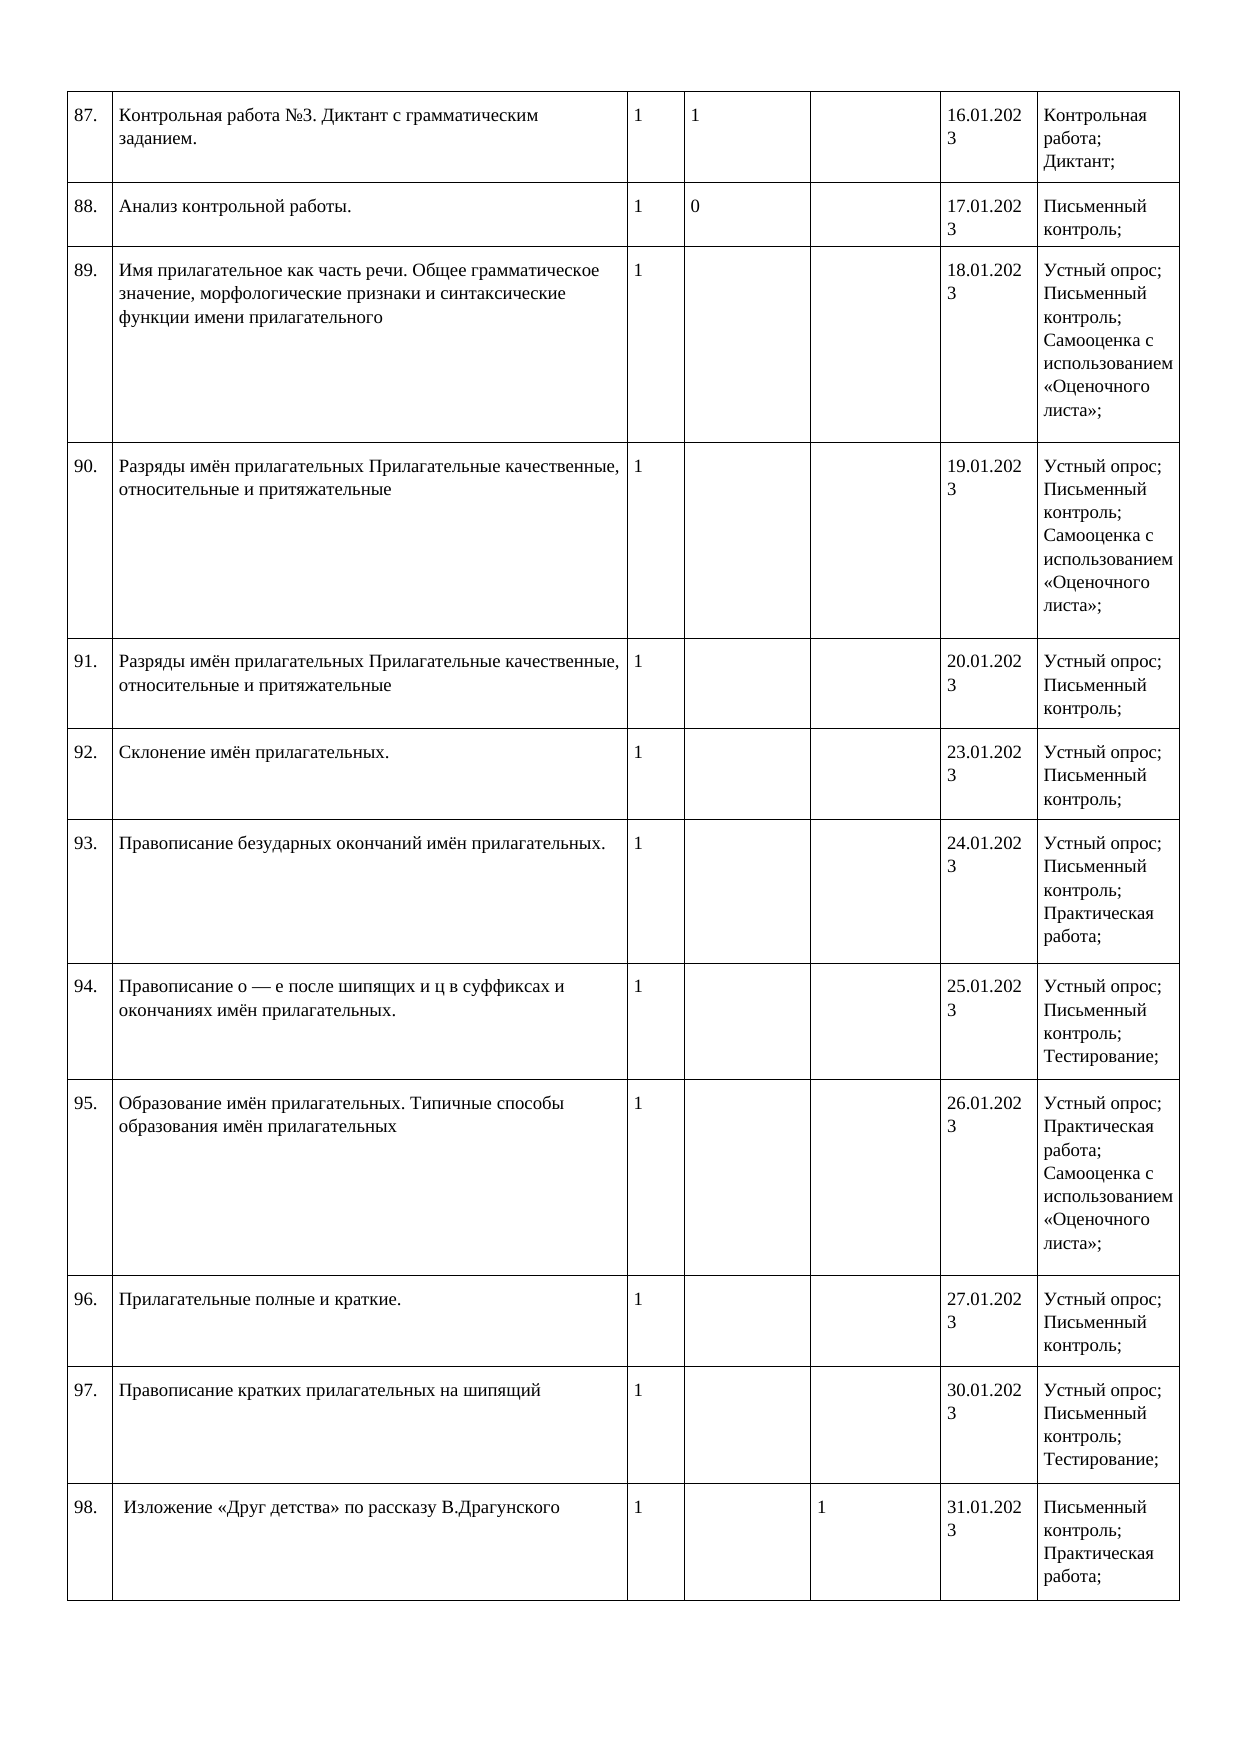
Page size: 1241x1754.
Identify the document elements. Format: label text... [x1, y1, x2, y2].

table_header 1 [685, 92, 810, 182]
table_cell 0 [685, 183, 810, 246]
table_cell [685, 1484, 810, 1600]
table_cell [685, 820, 810, 962]
table_cell [685, 1276, 810, 1366]
table_header Контрольная работа; Диктант; [1038, 92, 1179, 182]
table_cell 97. [68, 1367, 112, 1483]
table_cell Склонение имён прилагательных. [113, 729, 627, 819]
table_cell [685, 639, 810, 728]
table_cell [811, 247, 940, 442]
table_cell Устный опрос; Практическая работа; Самооценка с использованием «Оценочного листа»; [1038, 1080, 1179, 1275]
table_cell 17.01.2023 [941, 183, 1037, 246]
table_cell 23.01.2023 [941, 729, 1037, 819]
table_cell Прилагательные полные и краткие. [113, 1276, 627, 1366]
table_cell [811, 1367, 940, 1483]
table_header 87. [68, 92, 112, 182]
table_cell 25.01.2023 [941, 964, 1037, 1079]
table_cell Устный опрос; Письменный контроль; [1038, 1276, 1179, 1366]
table_cell [811, 1276, 940, 1366]
table_cell 98. [68, 1484, 112, 1600]
table_cell [811, 639, 940, 728]
table_cell [811, 729, 940, 819]
table_cell Правописание безударных окончаний имён прилагательных. [113, 820, 627, 962]
table_cell 26.01.2023 [941, 1080, 1037, 1275]
table_cell 27.01.2023 [941, 1276, 1037, 1366]
table_cell 93. [68, 820, 112, 962]
table_cell [811, 964, 940, 1079]
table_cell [1038, 1484, 1179, 1600]
table_cell 1 [628, 820, 684, 962]
table_cell 94. [68, 964, 112, 1079]
table_cell Устный опрос; Письменный контроль; Самооценка с использованием «Оценочного листа»; [1038, 247, 1179, 442]
table_cell 96. [68, 1276, 112, 1366]
table_header [811, 92, 940, 182]
table_cell [685, 1367, 810, 1483]
table_cell Правописание кратких прилагательных на шипящий [113, 1367, 627, 1483]
table_cell 1 [628, 1276, 684, 1366]
table_cell Имя прилагательное как часть речи. Общее грамматическое значение, морфологические признаки и синтаксические функции имени прилагательного [113, 247, 627, 442]
table_cell Устный опрос; Письменный контроль; Тестирование; [1038, 1367, 1179, 1483]
table_cell [811, 820, 940, 962]
table_cell 88. [68, 183, 112, 246]
table_cell 31.01.2023 [941, 1484, 1037, 1600]
table_cell [811, 443, 940, 637]
table_cell 1 [628, 247, 684, 442]
table_cell [811, 183, 940, 246]
table_cell 24.01.2023 [941, 820, 1037, 962]
table_cell 1 [628, 1080, 684, 1275]
table_cell [811, 1080, 940, 1275]
table_cell [685, 247, 810, 442]
table_cell 89. [68, 247, 112, 442]
table_cell 92. [68, 729, 112, 819]
table_cell [685, 443, 810, 637]
table_cell 1 [628, 964, 684, 1079]
table_cell 95. [68, 1080, 112, 1275]
table_cell Анализ контрольной работы. [113, 183, 627, 246]
table_cell Письменный контроль; [1038, 183, 1179, 246]
table_header 16.01.2023 [941, 92, 1037, 182]
table_header Контрольная работа №3. Диктант с грамматическим заданием. [113, 92, 627, 182]
table_cell [685, 729, 810, 819]
table_cell 1 [628, 1367, 684, 1483]
table_cell [685, 964, 810, 1079]
table_cell 1 [628, 183, 684, 246]
table_cell 20.01.2023 [941, 639, 1037, 728]
table_cell Разряды имён прилагательных Прилагательные качественные, относительные и притяжательные [113, 639, 627, 728]
table_cell 1 [628, 729, 684, 819]
table_cell Устный опрос; Письменный контроль; [1038, 639, 1179, 728]
table_cell 1 [811, 1484, 940, 1600]
table_cell Устный опрос; Письменный контроль; Самооценка с использованием «Оценочного листа»; [1038, 443, 1179, 637]
table_cell 1 [628, 443, 684, 637]
table_cell 91. [68, 639, 112, 728]
table_cell Изложение «Друг детства» по рассказу В.Драгунского [113, 1484, 627, 1600]
table_cell Образование имён прилагательных. Типичные способы образования имён прилагательных [113, 1080, 627, 1275]
table_cell Правописание о — е после шипящих и ц в суффиксах и окончаниях имён прилагательных. [113, 964, 627, 1079]
table_cell 19.01.2023 [941, 443, 1037, 637]
table_cell 1 [628, 1484, 684, 1600]
table_cell [685, 1080, 810, 1275]
table_cell 90. [68, 443, 112, 637]
table_cell 30.01.2023 [941, 1367, 1037, 1483]
table_cell Разряды имён прилагательных Прилагательные качественные, относительные и притяжательные [113, 443, 627, 637]
table_cell 1 [628, 639, 684, 728]
table_header 1 [628, 92, 684, 182]
table_cell Устный опрос; Письменный контроль; Тестирование; [1038, 964, 1179, 1079]
table_cell Устный опрос; Письменный контроль; [1038, 729, 1179, 819]
table_cell 18.01.2023 [941, 247, 1037, 442]
table_cell Устный опрос; Письменный контроль; Практическая работа; [1038, 820, 1179, 962]
